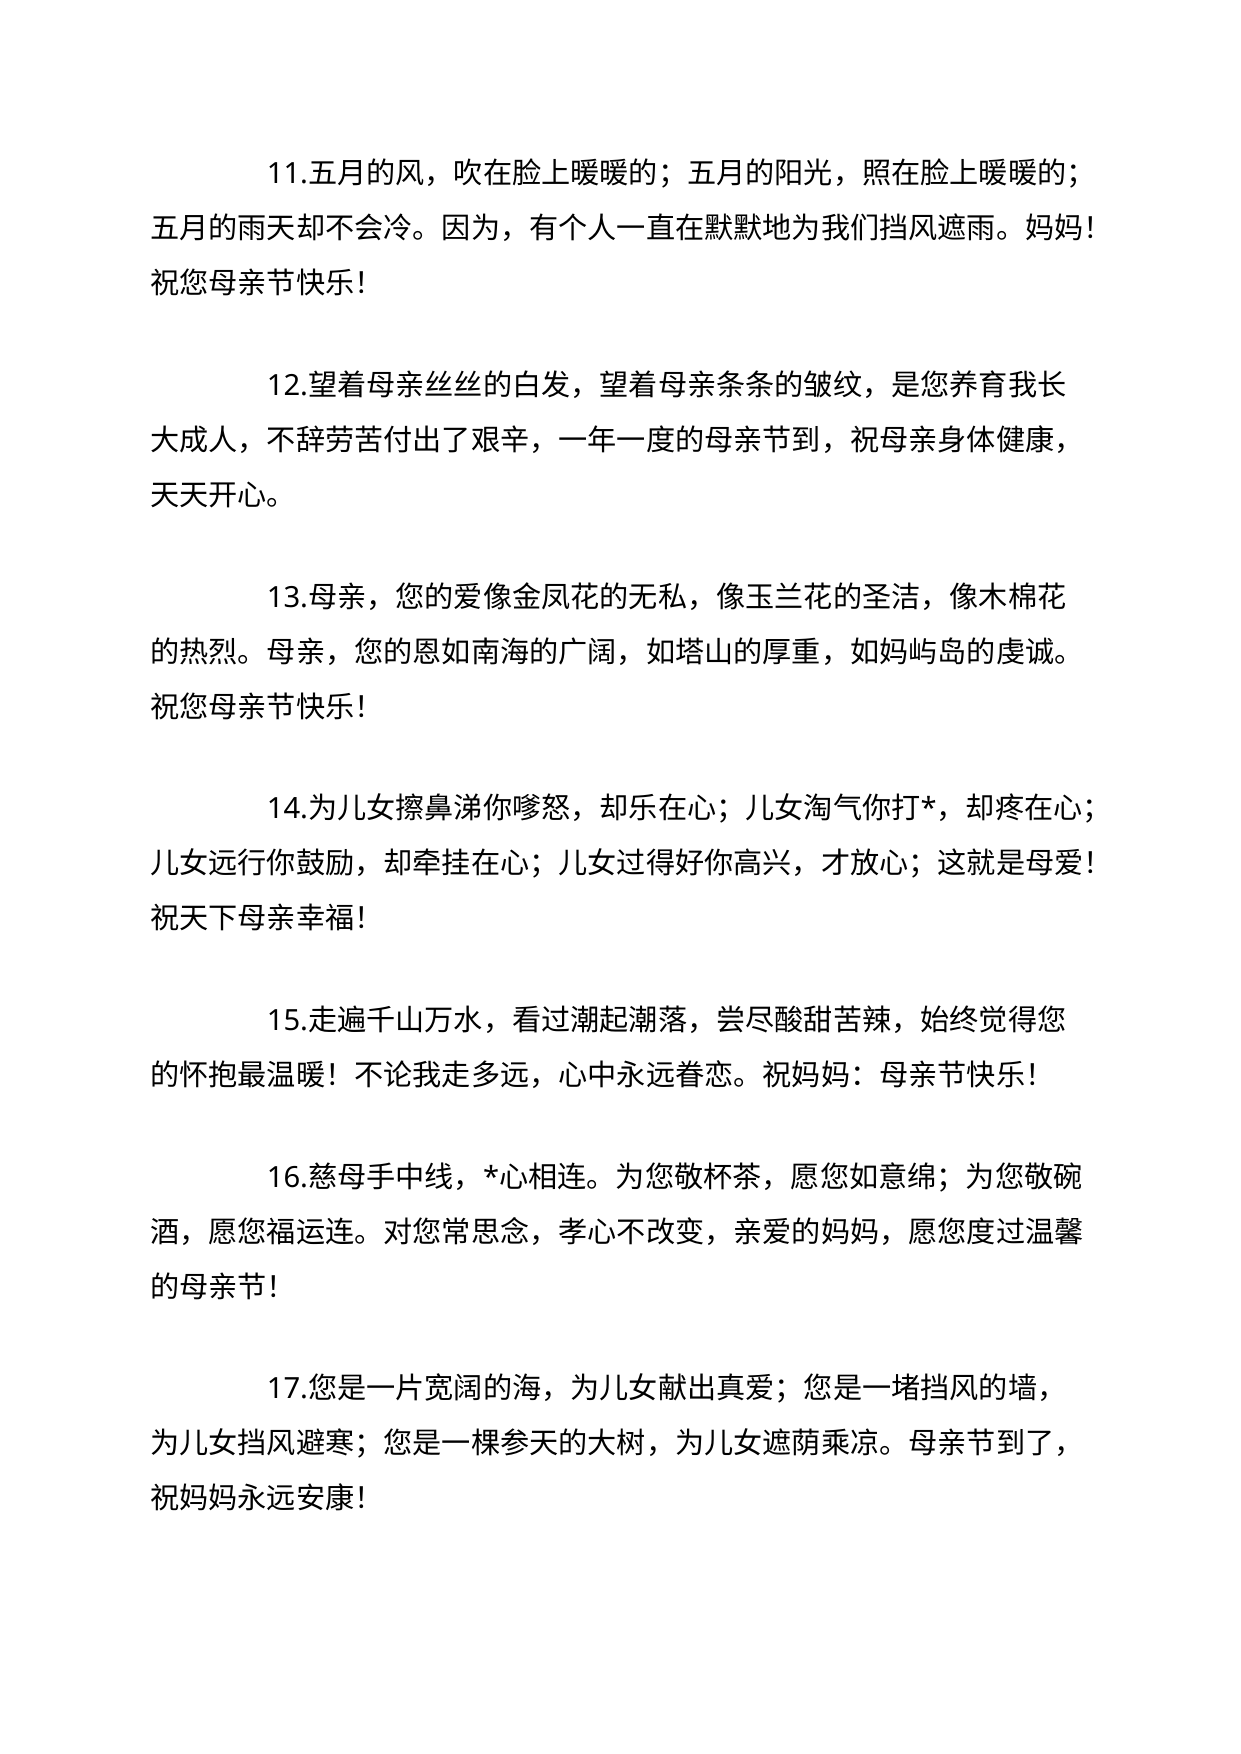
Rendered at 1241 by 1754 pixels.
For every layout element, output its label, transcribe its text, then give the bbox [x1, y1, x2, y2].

text 12.望着母亲丝丝的白发，望着母亲条条的皱纹，是您养育我长大成人，不辞劳苦付出了艰辛，一年一度的母亲节到，祝母亲身体健康，天天开心。 [150, 362, 1090, 514]
text 16.慈母手中线，*心相连。为您敬杯茶，愿您如意绵；为您敬碗酒，愿您福运连。对您常思念，孝心不改变，亲爱的妈妈，愿您度过温馨的母亲节！ [150, 1153, 1090, 1306]
text 17.您是一片宽阔的海，为儿女献出真爱；您是一堵挡风的墙，为儿女挡风避寒；您是一棵参天的大树，为儿女遮荫乘凉。母亲节到了，祝妈妈永远安康！ [150, 1365, 1090, 1517]
text 15.走遍千山万水，看过潮起潮落，尝尽酸甜苦辣，始终觉得您的怀抱最温暖！不论我走多远，心中永远眷恋。祝妈妈：母亲节快乐！ [150, 997, 1090, 1094]
text 11.五月的风，吹在脸上暖暖的；五月的阳光，照在脸上暖暖的；五月的雨天却不会冷。因为，有个人一直在默默地为我们挡风遮雨。妈妈！祝您母亲节快乐！ [150, 150, 1090, 302]
text 14.为儿女擦鼻涕你嗲怒，却乐在心；儿女淘气你打*，却疼在心；儿女远行你鼓励，却牵挂在心；儿女过得好你高兴，才放心；这就是母爱！祝天下母亲幸福！ [150, 785, 1090, 937]
text 13.母亲，您的爱像金凤花的无私，像玉兰花的圣洁，像木棉花的热烈。母亲，您的恩如南海的广阔，如塔山的厚重，如妈屿岛的虔诚。祝您母亲节快乐！ [150, 573, 1090, 726]
